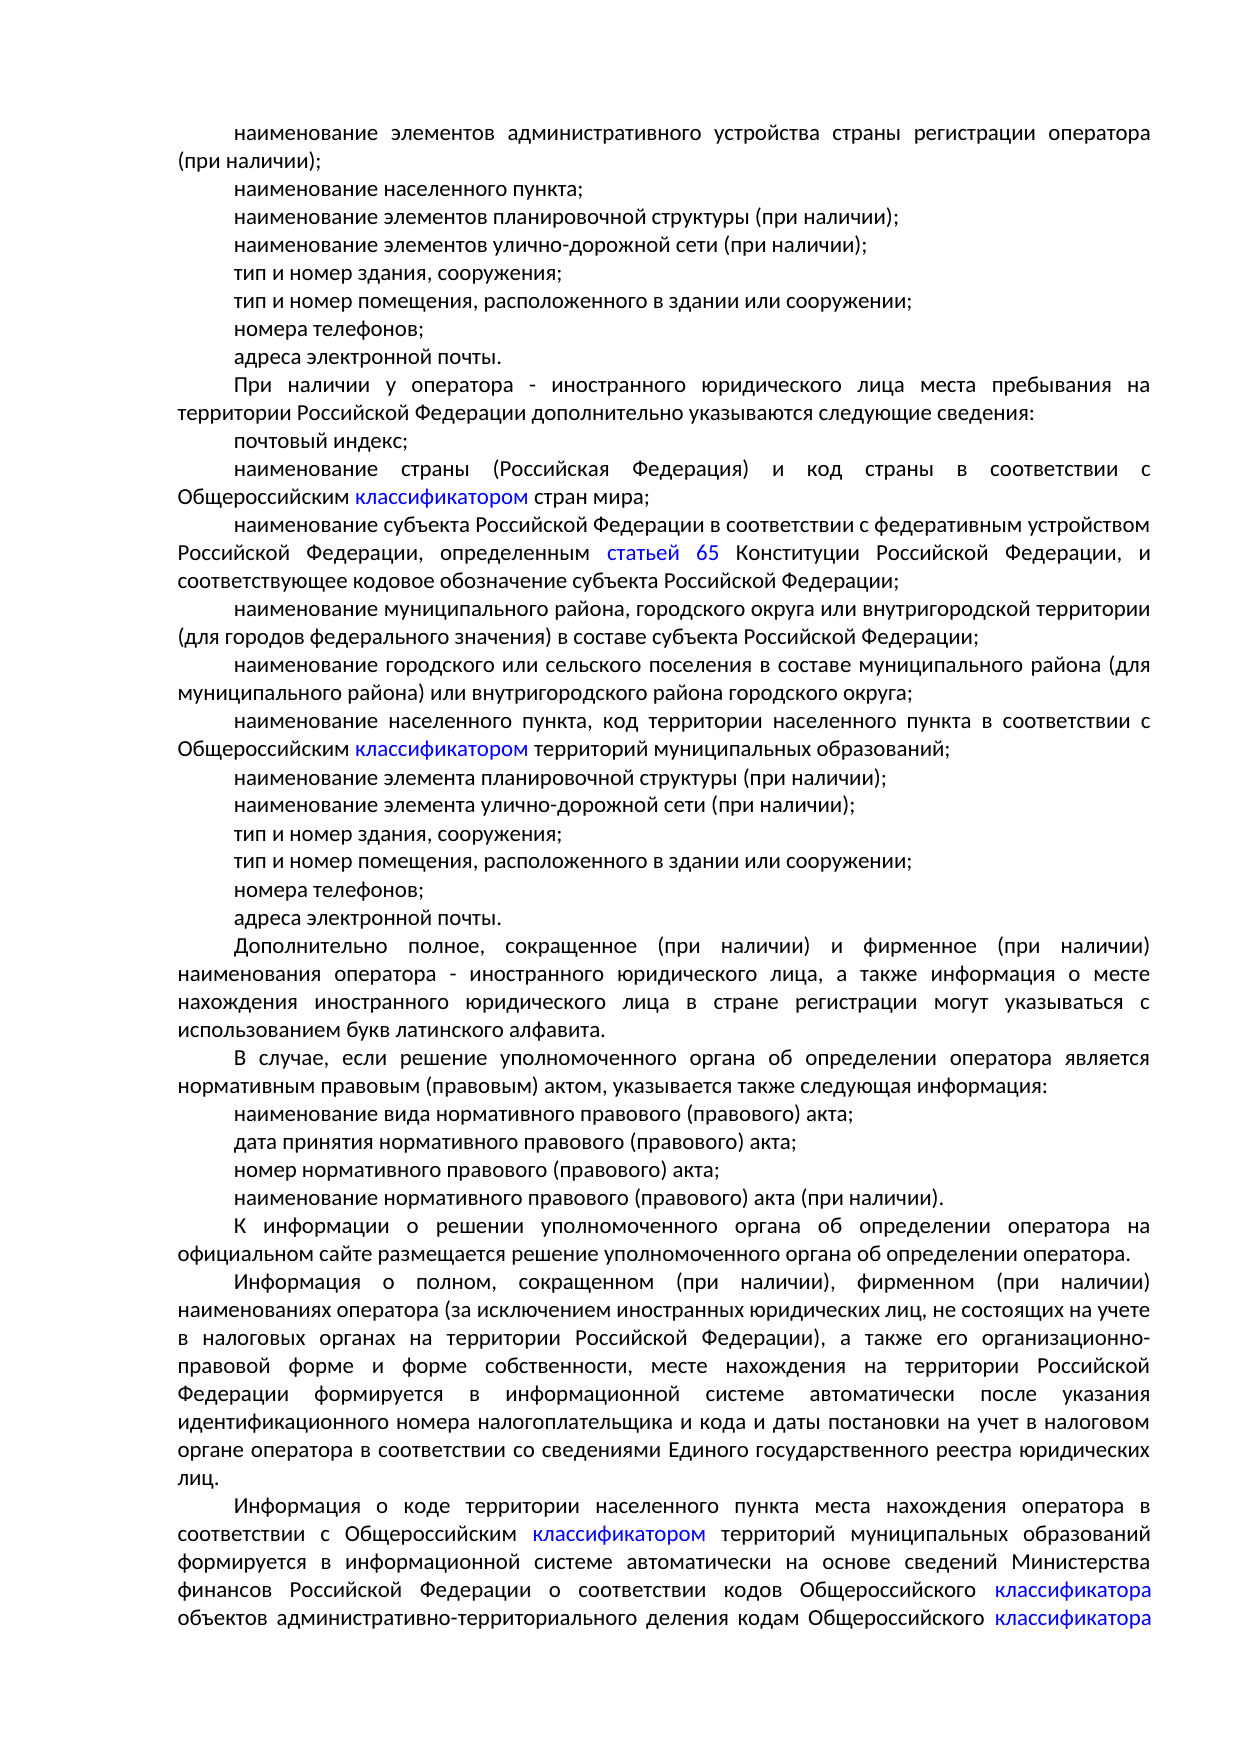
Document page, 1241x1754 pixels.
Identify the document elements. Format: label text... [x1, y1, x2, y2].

text наименование элементов планировочной структуры (при наличии); [177, 202, 1152, 230]
text Информация о полном, сокращенном (при наличии), фирменном (при наличии) наименованиях оператора (за исключением иностранных юридических лиц, не состоящих на учете в налоговых органах на территории Российской Федерации), а также его организационно-правовой форме и форме собственности, месте нахождения на территории Российской Федерации формируется в информационной системе автоматически после указания идентификационного номера налогоплательщика и кода и даты постановки на учет в налоговом органе оператора в соответствии со сведениями Единого государственного реестра юридических лиц. [177, 1267, 1152, 1491]
text наименование населенного пункта; [177, 174, 1152, 202]
text дата принятия нормативного правового (правового) акта; [177, 1127, 1152, 1155]
text В случае, если решение уполномоченного органа об определении оператора является нормативным правовым (правовым) актом, указывается также следующая информация: [177, 1043, 1152, 1099]
text наименование элемента планировочной структуры (при наличии); [177, 763, 1152, 791]
text наименование элементов улично-дорожной сети (при наличии); [177, 230, 1152, 258]
text адреса электронной почты. [177, 342, 1152, 370]
text наименование элемента улично-дорожной сети (при наличии); [177, 791, 1152, 819]
text почтовый индекс; [177, 426, 1152, 454]
text наименование страны (Российская Федерация) и код страны в соответствии с Общероссийским классификатором стран мира; [177, 454, 1152, 510]
text При наличии у оператора - иностранного юридического лица места пребывания на территории Российской Федерации дополнительно указываются следующие сведения: [177, 370, 1152, 426]
text наименование муниципального района, городского округа или внутригородской территории (для городов федерального значения) в составе субъекта Российской Федерации; [177, 594, 1152, 651]
text номер нормативного правового (правового) акта; [177, 1155, 1152, 1183]
text наименование нормативного правового (правового) акта (при наличии). [177, 1183, 1152, 1211]
text наименование элементов административного устройства страны регистрации оператора (при наличии); [177, 118, 1152, 174]
text К информации о решении уполномоченного органа об определении оператора на официальном сайте размещается решение уполномоченного органа об определении оператора. [177, 1211, 1152, 1267]
text номера телефонов; [177, 875, 1152, 903]
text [177, 1491, 1152, 1631]
text номера телефонов; [177, 314, 1152, 342]
text наименование городского или сельского поселения в составе муниципального района (для муниципального района) или внутригородского района городского округа; [177, 651, 1152, 707]
text тип и номер здания, сооружения; [177, 258, 1152, 286]
text наименование вида нормативного правового (правового) акта; [177, 1099, 1152, 1127]
text Дополнительно полное, сокращенное (при наличии) и фирменное (при наличии) наименования оператора - иностранного юридического лица, а также информация о месте нахождения иностранного юридического лица в стране регистрации могут указываться с использованием букв латинского алфавита. [177, 931, 1152, 1043]
text тип и номер помещения, расположенного в здании или сооружении; [177, 847, 1152, 875]
text тип и номер здания, сооружения; [177, 819, 1152, 847]
text тип и номер помещения, расположенного в здании или сооружении; [177, 286, 1152, 314]
text наименование населенного пункта, код территории населенного пункта в соответствии с Общероссийским классификатором территорий муниципальных образований; [177, 707, 1152, 763]
text адреса электронной почты. [177, 903, 1152, 931]
text наименование субъекта Российской Федерации в соответствии с федеративным устройством Российской Федерации, определенным статьей 65 Конституции Российской Федерации, и соответствующее кодовое обозначение субъекта Российской Федерации; [177, 510, 1152, 594]
